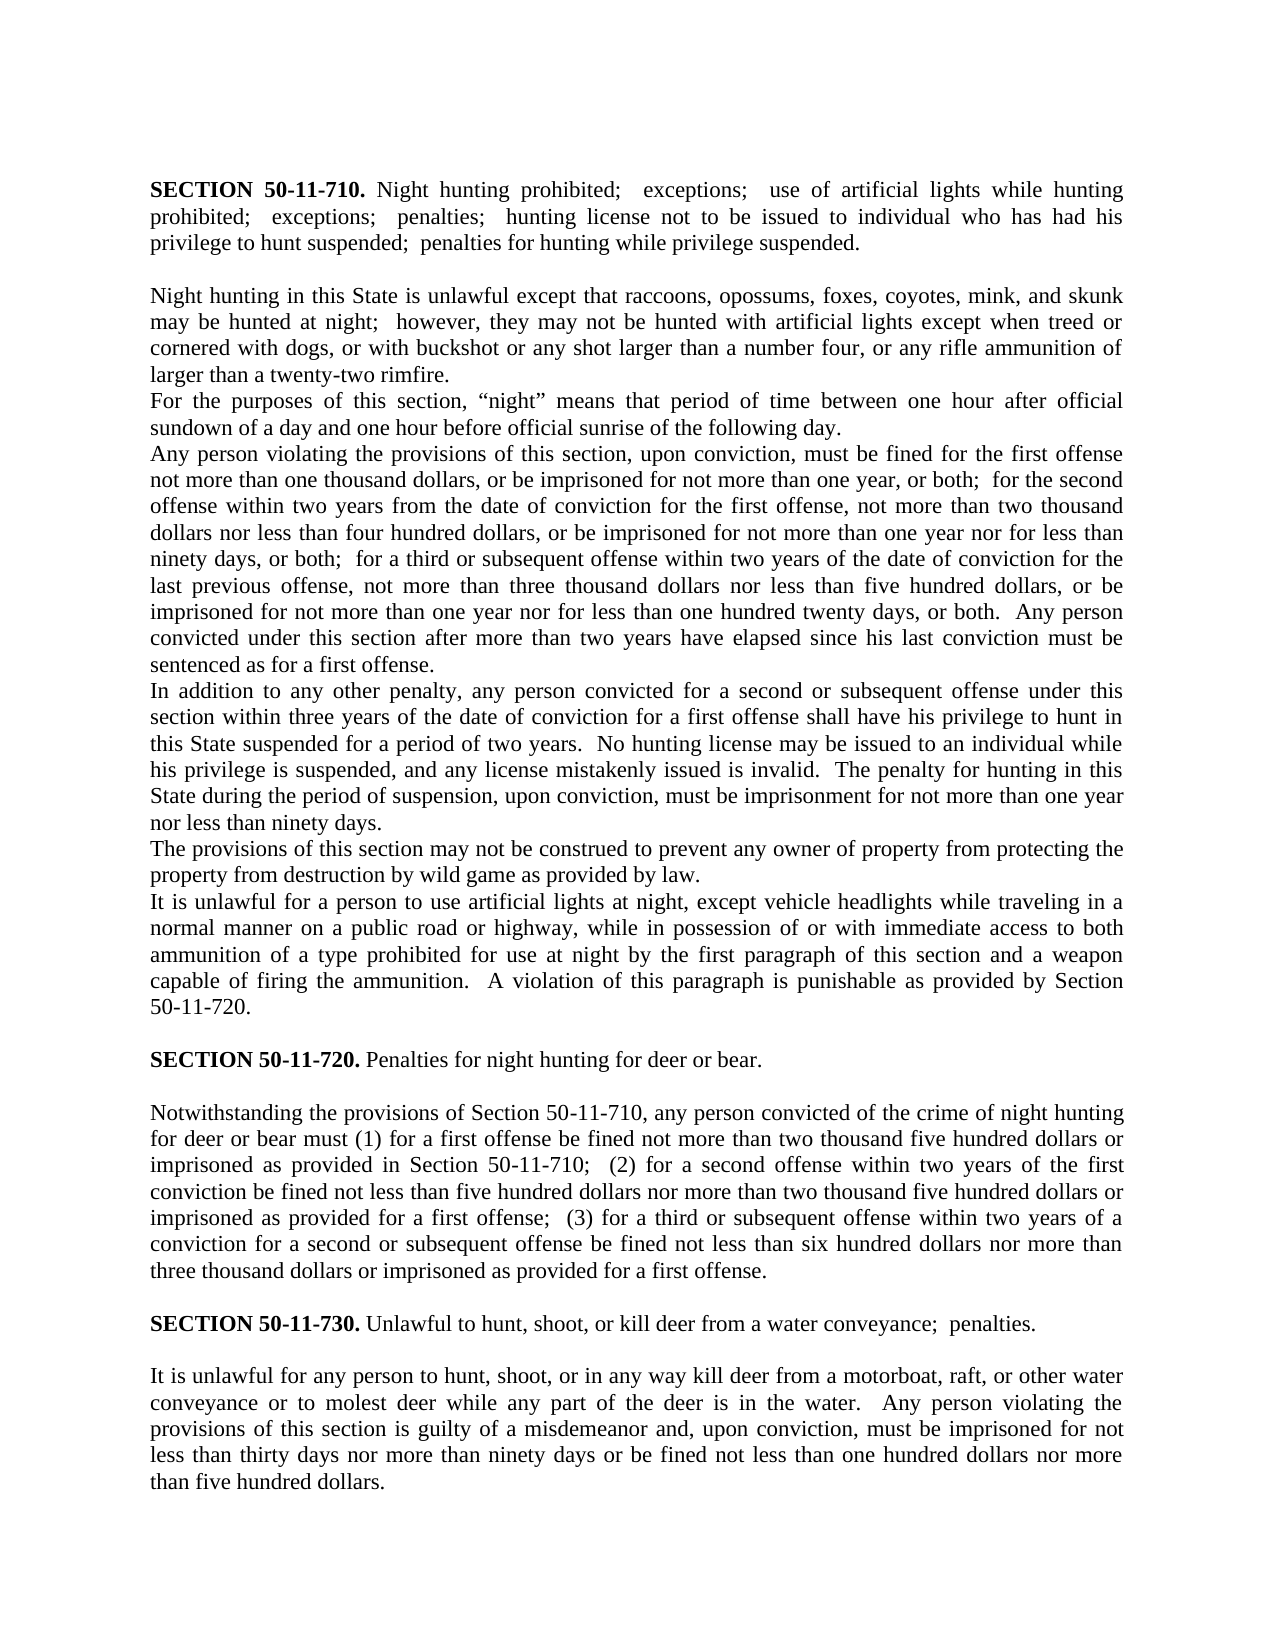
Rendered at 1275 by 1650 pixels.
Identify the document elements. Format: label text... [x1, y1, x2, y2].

text It is unlawful for a person to use artificial lights at night, except vehicle headlights while traveling in a normal manner on a public road or highway, while in possession of or with immediate access to both ammunition of a type prohibited for use at night by the first paragraph of this section and a weapon capable of firing the ammunition. A violation of this paragraph is punishable as provided by Section 50-11-720. [150, 888, 1125, 1020]
text Any person violating the provisions of this section, upon conviction, must be fined for the first offense not more than one thousand dollars, or be imprisoned for not more than one year, or both; for the second offense within two years from the date of conviction for the first offense, not more than two thousand dollars nor less than four hundred dollars, or be imprisoned for not more than one year nor for less than ninety days, or both; for a third or subsequent offense within two years of the date of conviction for the last previous offense, not more than three thousand dollars nor less than five hundred dollars, or be imprisoned for not more than one year nor for less than one hundred twenty days, or both. Any person convicted under this section after more than two years have elapsed since his last conviction must be sentenced as for a first offense. [150, 440, 1125, 677]
text SECTION 50-11-720. Penalties for night hunting for deer or bear. [150, 1046, 1125, 1072]
text SECTION 50-11-710. Night hunting prohibited; exceptions; use of artificial lights while hunting prohibited; exceptions; penalties; hunting license not to be issued to individual who has had his privilege to hunt suspended; penalties for hunting while privilege suspended. [150, 176, 1125, 255]
text For the purposes of this section, “night” means that period of time between one hour after official sundown of a day and one hour before official sunrise of the following day. [150, 387, 1125, 440]
text It is unlawful for any person to hunt, shoot, or in any way kill deer from a motorboat, raft, or other water conveyance or to molest deer while any part of the deer is in the water. Any person violating the provisions of this section is guilty of a misdemeanor and, upon conviction, must be imprisoned for not less than thirty days nor more than ninety days or be fined not less than one hundred dollars nor more than five hundred dollars. [150, 1362, 1125, 1494]
text SECTION 50-11-730. Unlawful to hunt, shoot, or kill deer from a water conveyance; penalties. [150, 1309, 1125, 1336]
text Notwithstanding the provisions of Section 50-11-710, any person convicted of the crime of night hunting for deer or bear must (1) for a first offense be fined not more than two thousand five hundred dollars or imprisoned as provided in Section 50-11-710; (2) for a second offense within two years of the first conviction be fined not less than five hundred dollars nor more than two thousand five hundred dollars or imprisoned as provided for a first offense; (3) for a third or subsequent offense within two years of a conviction for a second or subsequent offense be fined not less than six hundred dollars nor more than three thousand dollars or imprisoned as provided for a first offense. [150, 1099, 1125, 1283]
text In addition to any other penalty, any person convicted for a second or subsequent offense under this section within three years of the date of conviction for a first offense shall have his privilege to hunt in this State suspended for a period of two years. No hunting license may be issued to an individual while his privilege is suspended, and any license mistakenly issued is invalid. The penalty for hunting in this State during the period of suspension, upon conviction, must be imprisonment for not more than one year nor less than ninety days. [150, 677, 1125, 835]
text The provisions of this section may not be construed to prevent any owner of property from protecting the property from destruction by wild game as provided by law. [150, 835, 1125, 888]
text Night hunting in this State is unlawful except that raccoons, opossums, foxes, coyotes, mink, and skunk may be hunted at night; however, they may not be hunted with artificial lights except when treed or cornered with dogs, or with buckshot or any shot larger than a number four, or any rifle ammunition of larger than a twenty-two rimfire. [150, 282, 1125, 387]
